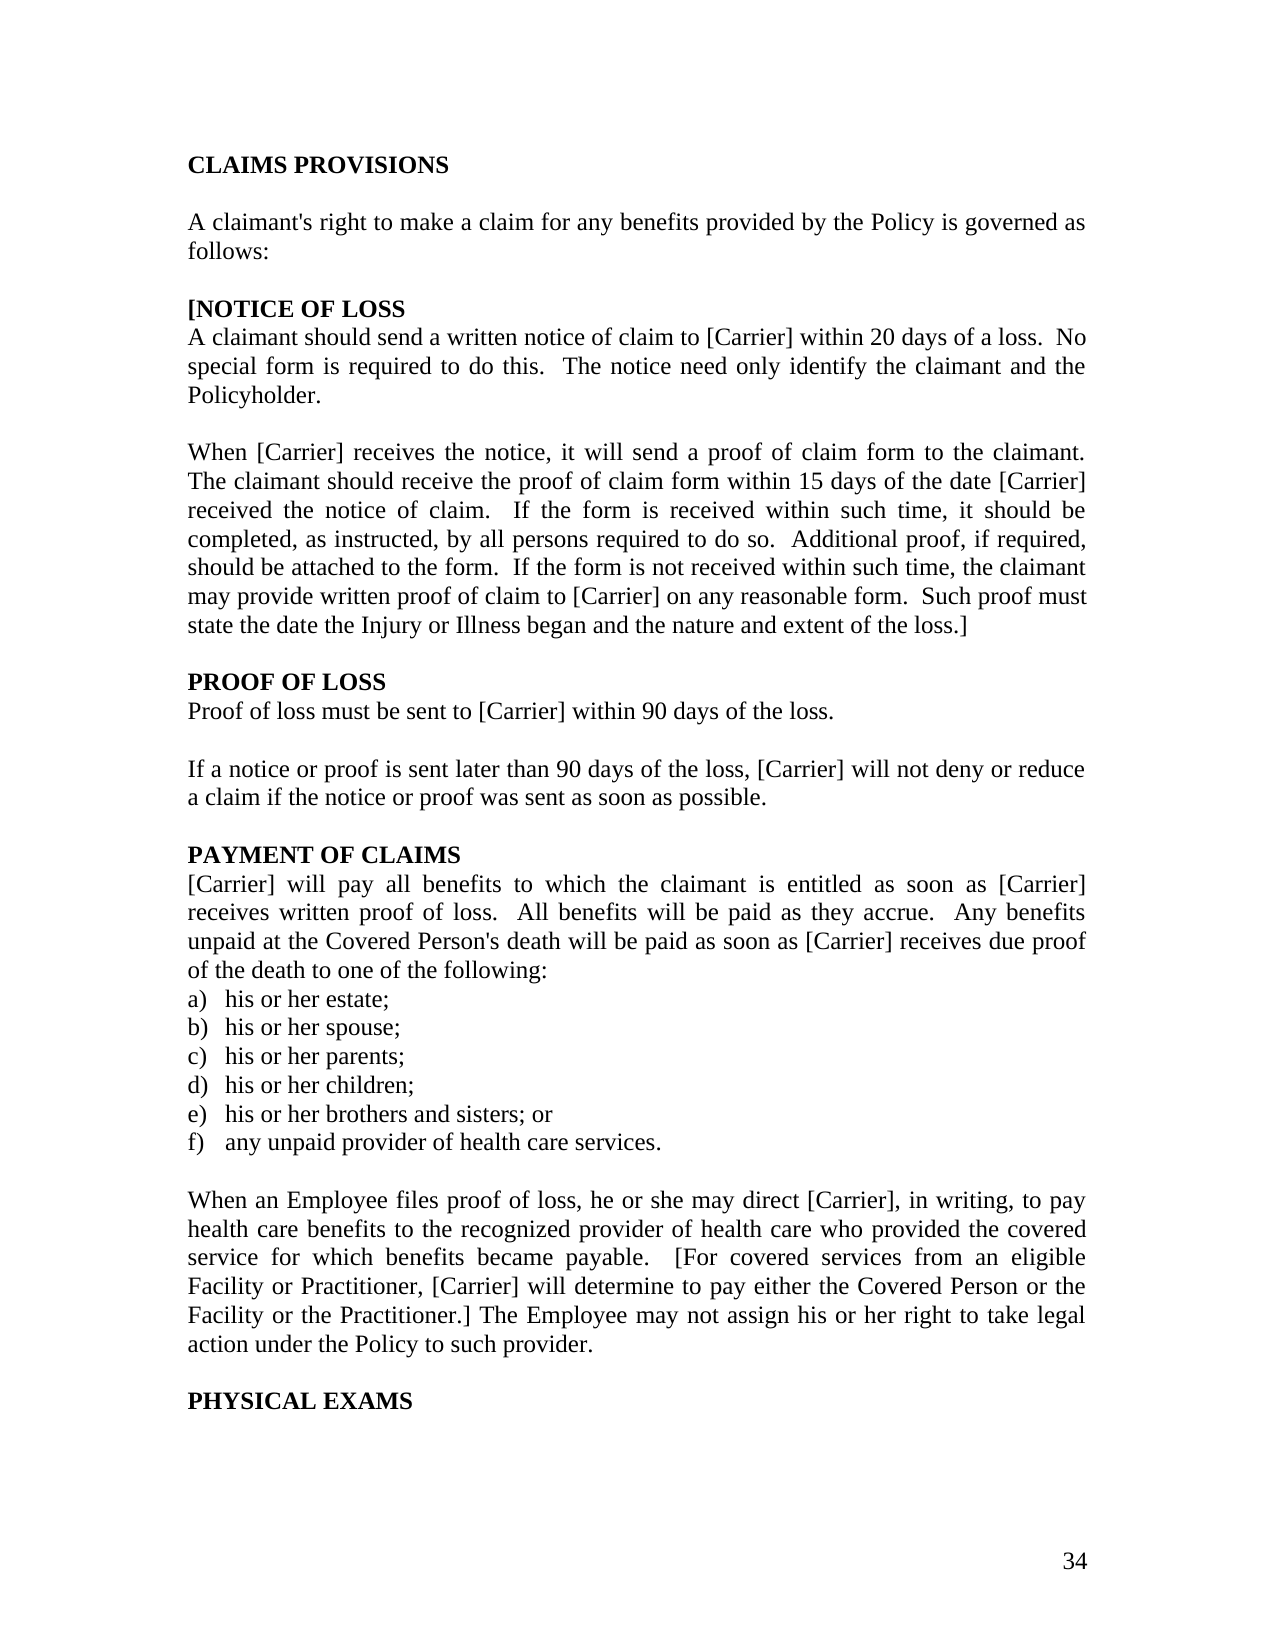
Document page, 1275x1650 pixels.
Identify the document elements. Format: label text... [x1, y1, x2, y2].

list any unpaid provider of health care services. [187, 1127, 1087, 1156]
list his or her brothers and sisters; or [187, 1099, 1087, 1127]
text PHYSICAL EXAMS [187, 1386, 1087, 1415]
list his or her parents; [187, 1041, 1087, 1070]
text Proof of loss must be sent to [Carrier] within 90 days of the loss. [187, 696, 1087, 725]
text A claimant should send a written notice of claim to [Carrier] within 20 days of a loss. No special form is required to do this. The notice need only identify the claimant and the Policyholder. [187, 322, 1087, 409]
text [NOTICE OF LOSS [187, 294, 1087, 322]
text A claimant's right to make a claim for any benefits provided by the Policy is governed as follows: [187, 207, 1087, 265]
list his or her children; [187, 1070, 1087, 1099]
list his or her spouse; [187, 1012, 1087, 1041]
text PROOF OF LOSS [187, 667, 1087, 696]
list his or her estate; [187, 984, 1087, 1012]
text PAYMENT OF CLAIMS [187, 840, 1087, 869]
text CLAIMS PROVISIONS [187, 150, 1087, 179]
text [Carrier] will pay all benefits to which the claimant is entitled as soon as [Carrier] receives written proof of loss. All benefits will be paid as they accrue. Any benefits unpaid at the Covered Person's death will be paid as soon as [Carrier] receives due proof of the death to one of the following: [187, 869, 1087, 984]
text If a notice or proof is sent later than 90 days of the loss, [Carrier] will not deny or reduce a claim if the notice or proof was sent as soon as possible. [187, 754, 1087, 811]
text When an Employee files proof of loss, he or she may direct [Carrier], in writing, to pay health care benefits to the recognized provider of health care who provided the covered service for which benefits became payable. [For covered services from an eligible Facility or Practitioner, [Carrier] will determine to pay either the Covered Person or the Facility or the Practitioner.] The Employee may not assign his or her right to take legal action under the Policy to such provider. [187, 1185, 1087, 1357]
text When [Carrier] receives the notice, it will send a proof of claim form to the claimant. The claimant should receive the proof of claim form within 15 days of the date [Carrier] received the notice of claim. If the form is received within such time, it should be completed, as instructed, by all persons required to do so. Additional proof, if required, should be attached to the form. If the form is not received within such time, the claimant may provide written proof of claim to [Carrier] on any reasonable form. Such proof must state the date the Injury or Illness began and the nature and extent of the loss.] [187, 437, 1087, 639]
